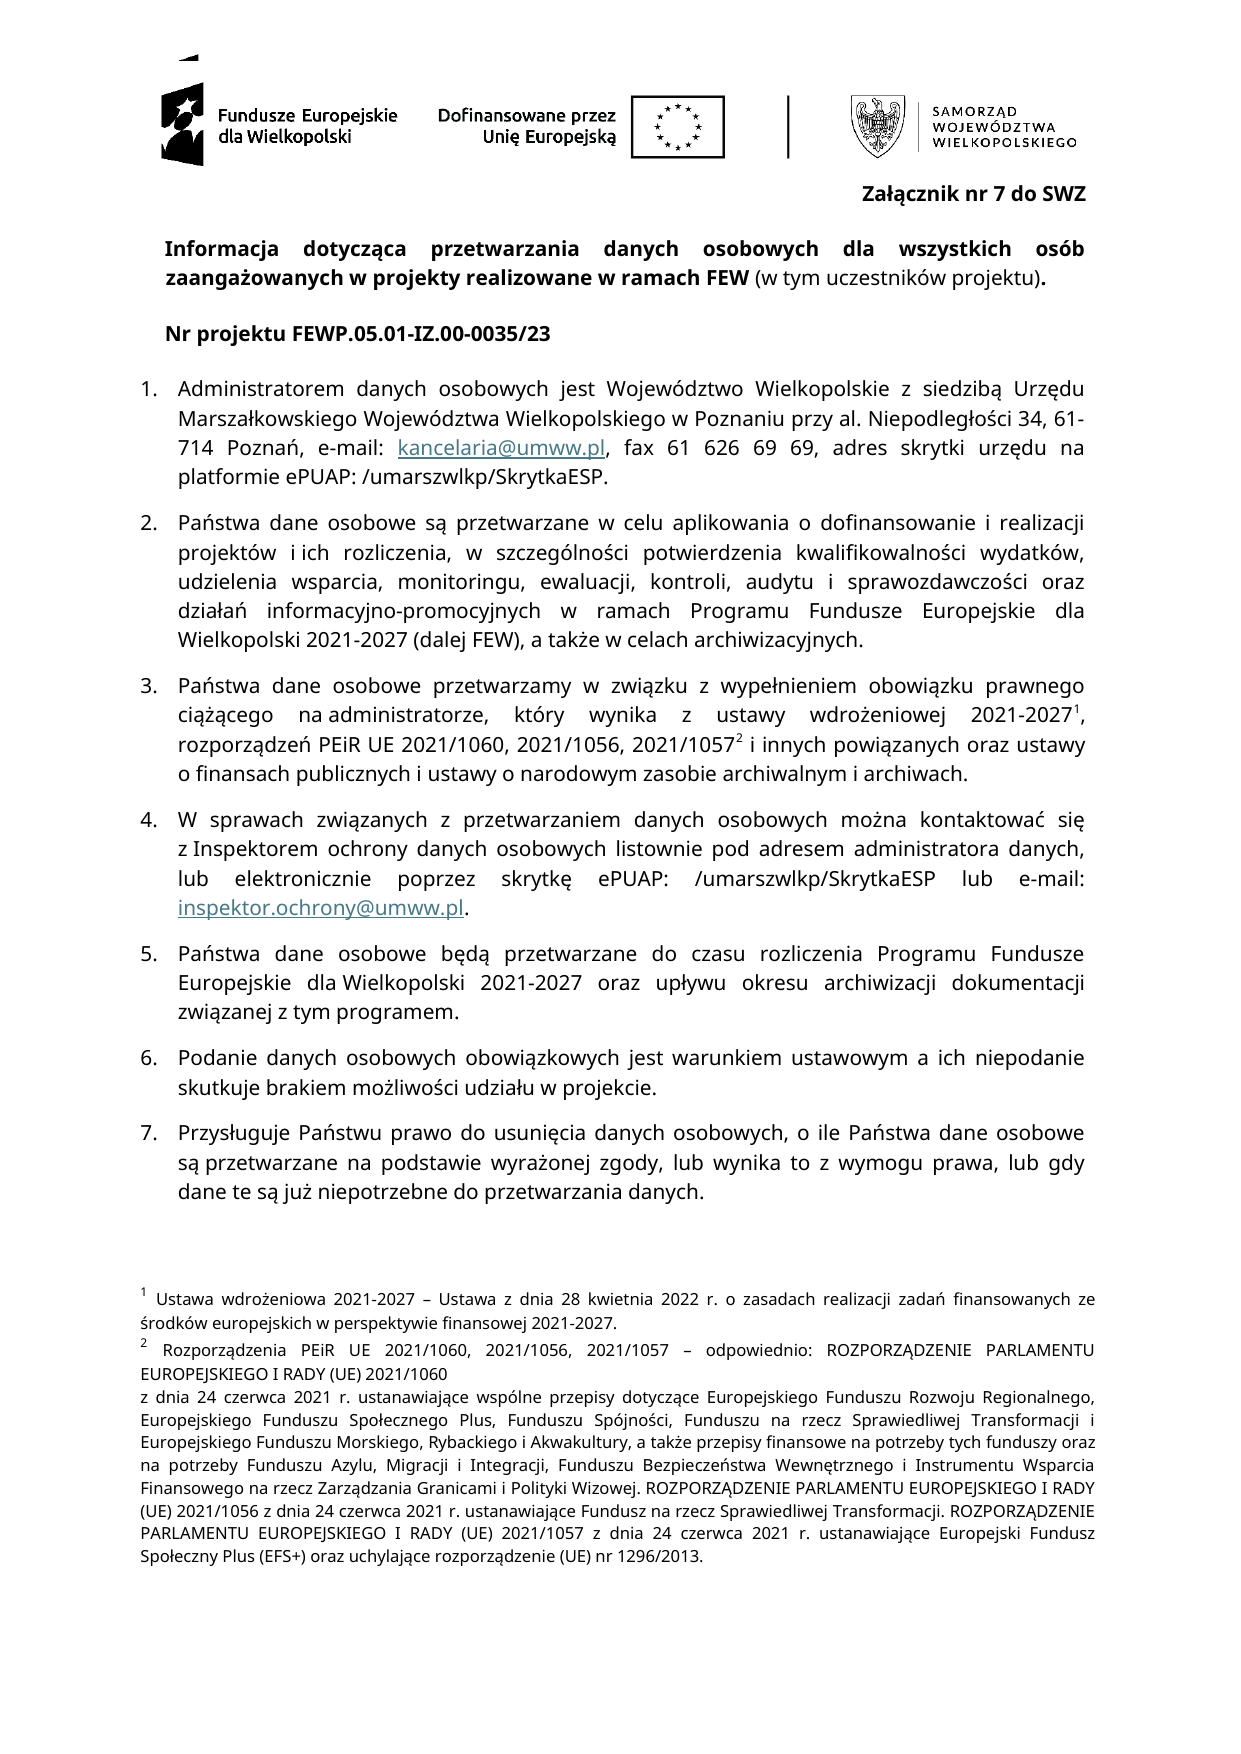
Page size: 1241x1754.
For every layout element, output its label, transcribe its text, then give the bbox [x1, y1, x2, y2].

list W sprawach związanych z przetwarzaniem danych osobowych można kontaktować się z Inspektorem ochrony danych osobowych listownie pod adresem administratora danych, lub elektronicznie poprzez skrytkę ePUAP: /umarszwlkp/SkrytkaESP lub e-mail: inspektor.ochrony@umww.pl. [140, 805, 1086, 921]
list Podanie danych osobowych obowiązkowych jest warunkiem ustawowym a ich niepodanie skutkuje brakiem możliwości udziału w projekcie. [140, 1043, 1086, 1101]
text Załącznik nr 7 do SWZ [164, 179, 1086, 207]
list Przysługuje Państwu prawo do usunięcia danych osobowych, o ile Państwa dane osobowe są przetwarzane na podstawie wyrażonej zgody, lub wynika to z wymogu prawa, lub gdy dane te są już niepotrzebne do przetwarzania danych. [140, 1118, 1086, 1206]
list Państwa dane osobowe przetwarzamy w związku z wypełnieniem obowiązku prawnego ciążącego na administratorze, który wynika z ustawy wdrożeniowej 2021-2027, rozporządzeń PEiR UE 2021/1060, 2021/1056, 2021/1057 i innych powiązanych oraz ustawy o finansach publicznych i ustawy o narodowym zasobie archiwalnym i archiwach. [140, 671, 1086, 788]
list Państwa dane osobowe będą przetwarzane do czasu rozliczenia Programu Fundusze Europejskie dla Wielkopolski 2021-2027 oraz upływu okresu archiwizacji dokumentacji związanej z tym programem. [140, 939, 1086, 1026]
text Informacja dotycząca przetwarzania danych osobowych dla wszystkich osób zaangażowanych w projekty realizowane w ramach FEW (w tym uczestników projektu). [164, 234, 1086, 292]
list Administratorem danych osobowych jest Województwo Wielkopolskie z siedzibą Urzędu Marszałkowskiego Województwa Wielkopolskiego w Poznaniu przy al. Niepodległości 34, 61-714 Poznań, e-mail: kancelaria@umww.pl, fax 61 626 69 69, adres skrytki urzędu na platformie ePUAP: /umarszwlkp/SkrytkaESP. [140, 374, 1086, 491]
picture [135, 33, 1097, 187]
list Państwa dane osobowe są przetwarzane w celu aplikowania o dofinansowanie i realizacji projektów i ich rozliczenia, w szczególności potwierdzenia kwalifikowalności wydatków, udzielenia wsparcia, monitoringu, ewaluacji, kontroli, audytu i sprawozdawczości oraz działań informacyjno-promocyjnych w ramach Programu Fundusze Europejskie dla Wielkopolski 2021-2027 (dalej FEW), a także w celach archiwizacyjnych. [140, 508, 1086, 654]
text Nr projektu FEWP.05.01-IZ.00-0035/23 [164, 319, 1046, 347]
